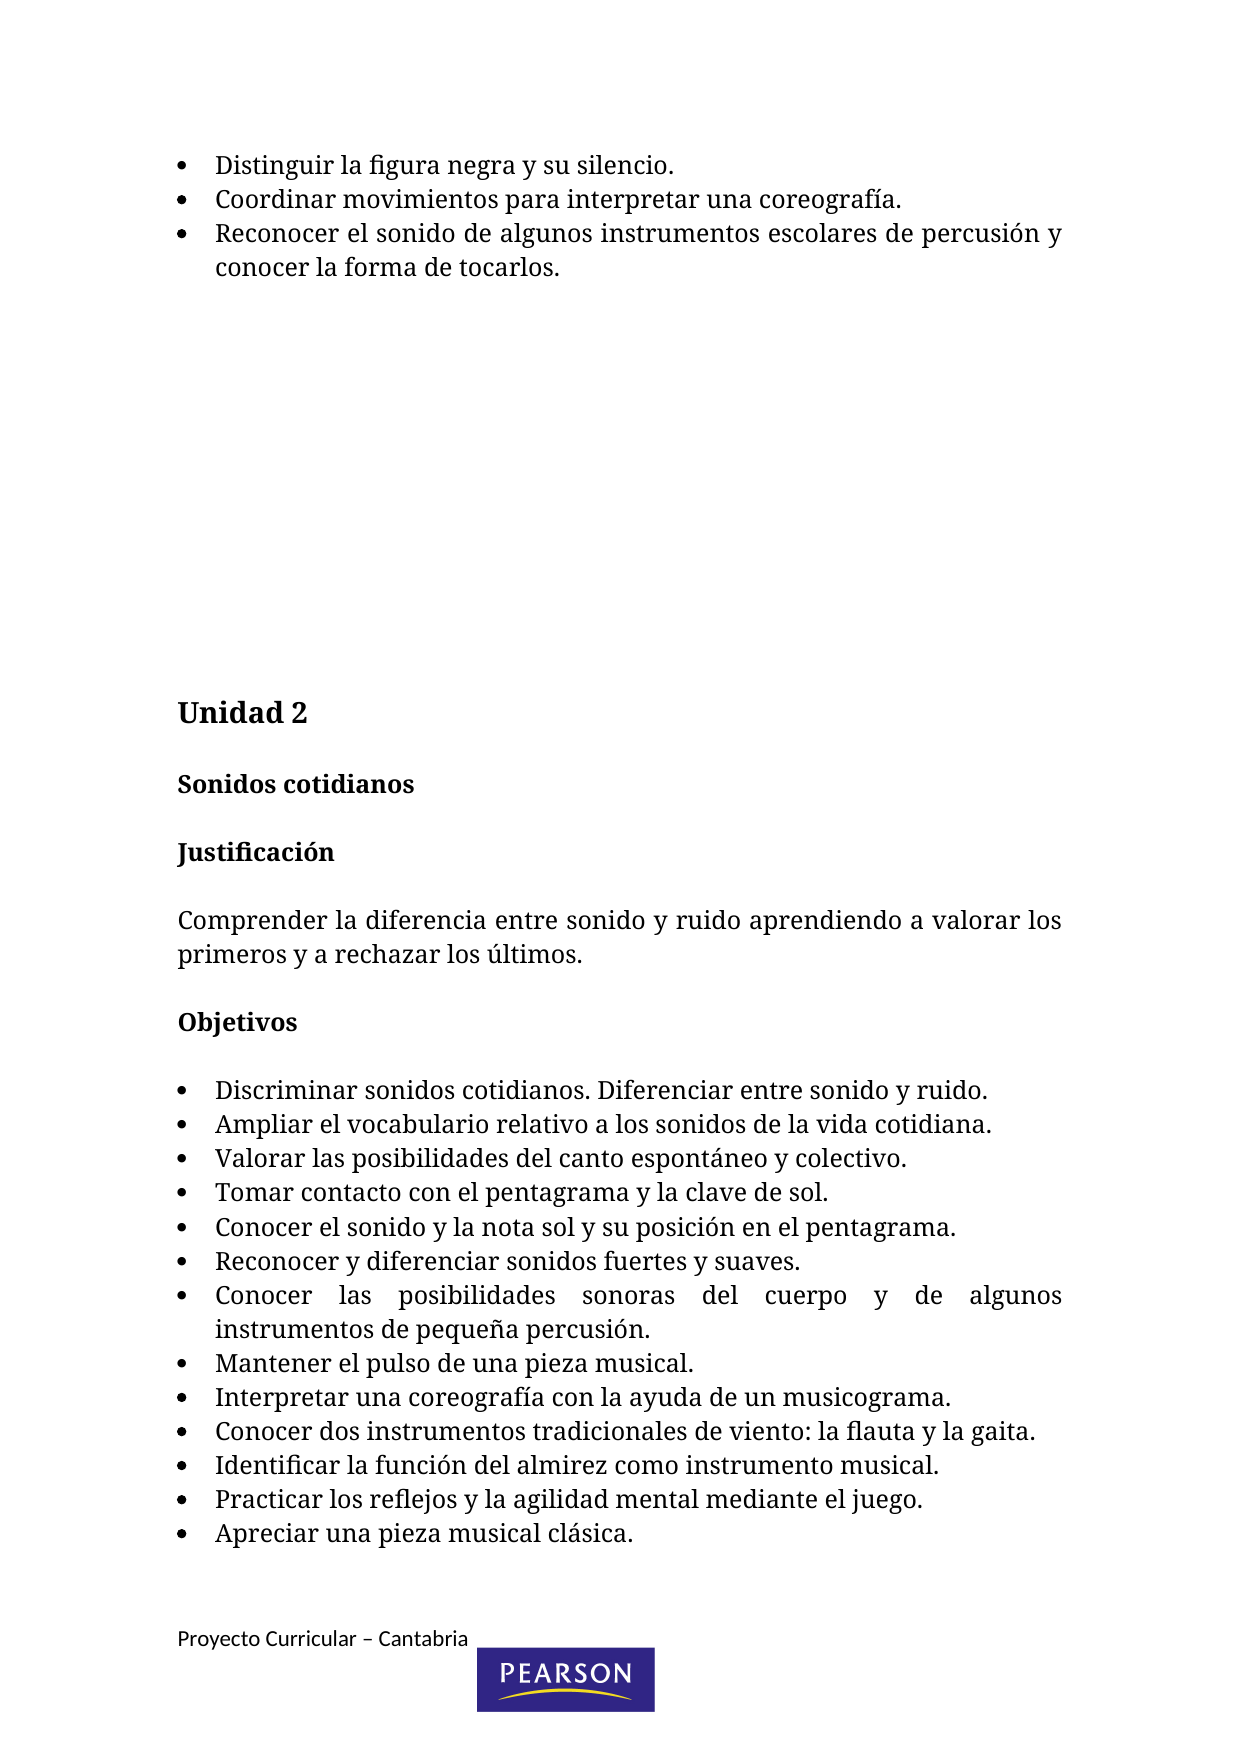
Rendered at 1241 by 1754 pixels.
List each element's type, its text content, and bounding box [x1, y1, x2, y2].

list Conocer el sonido y la nota sol y su posición en el pentagrama. [177, 1209, 1063, 1243]
list Conocer dos instrumentos tradicionales de viento: la flauta y la gaita. [177, 1413, 1063, 1448]
list Mantener el pulso de una pieza musical. [177, 1345, 1063, 1379]
list Tomar contacto con el pentagrama y la clave de sol. [177, 1175, 1063, 1209]
list Conocer las posibilidades sonoras del cuerpo y de algunos instrumentos de pequeña percusión. [177, 1277, 1063, 1345]
text Sonidos cotidianos [177, 766, 1063, 800]
text Comprender la diferencia entre sonido y ruido aprendiendo a valorar los primeros y a rechazar los últimos. [177, 903, 1063, 971]
list Distinguir la figura negra y su silencio. [177, 148, 1063, 182]
list Reconocer y diferenciar sonidos fuertes y suaves. [177, 1243, 1063, 1277]
list Practicar los reflejos y la agilidad mental mediante el juego. [177, 1482, 1063, 1516]
list Apreciar una pieza musical clásica. [177, 1516, 1063, 1550]
picture [470, 1643, 661, 1717]
list Discriminar sonidos cotidianos. Diferenciar entre sonido y ruido. [177, 1073, 1063, 1107]
text Justificación [177, 834, 1063, 868]
list Coordinar movimientos para interpretar una coreografía. [177, 182, 1063, 216]
text Objetivos [177, 1005, 1063, 1039]
list Reconocer el sonido de algunos instrumentos escolares de percusión y conocer la forma de tocarlos. [177, 216, 1063, 284]
list Valorar las posibilidades del canto espontáneo y colectivo. [177, 1141, 1063, 1175]
list Ampliar el vocabulario relativo a los sonidos de la vida cotidiana. [177, 1107, 1063, 1141]
text Unidad 2 [177, 693, 1063, 732]
list Identificar la función del almirez como instrumento musical. [177, 1448, 1063, 1482]
list Interpretar una coreografía con la ayuda de un musicograma. [177, 1379, 1063, 1413]
